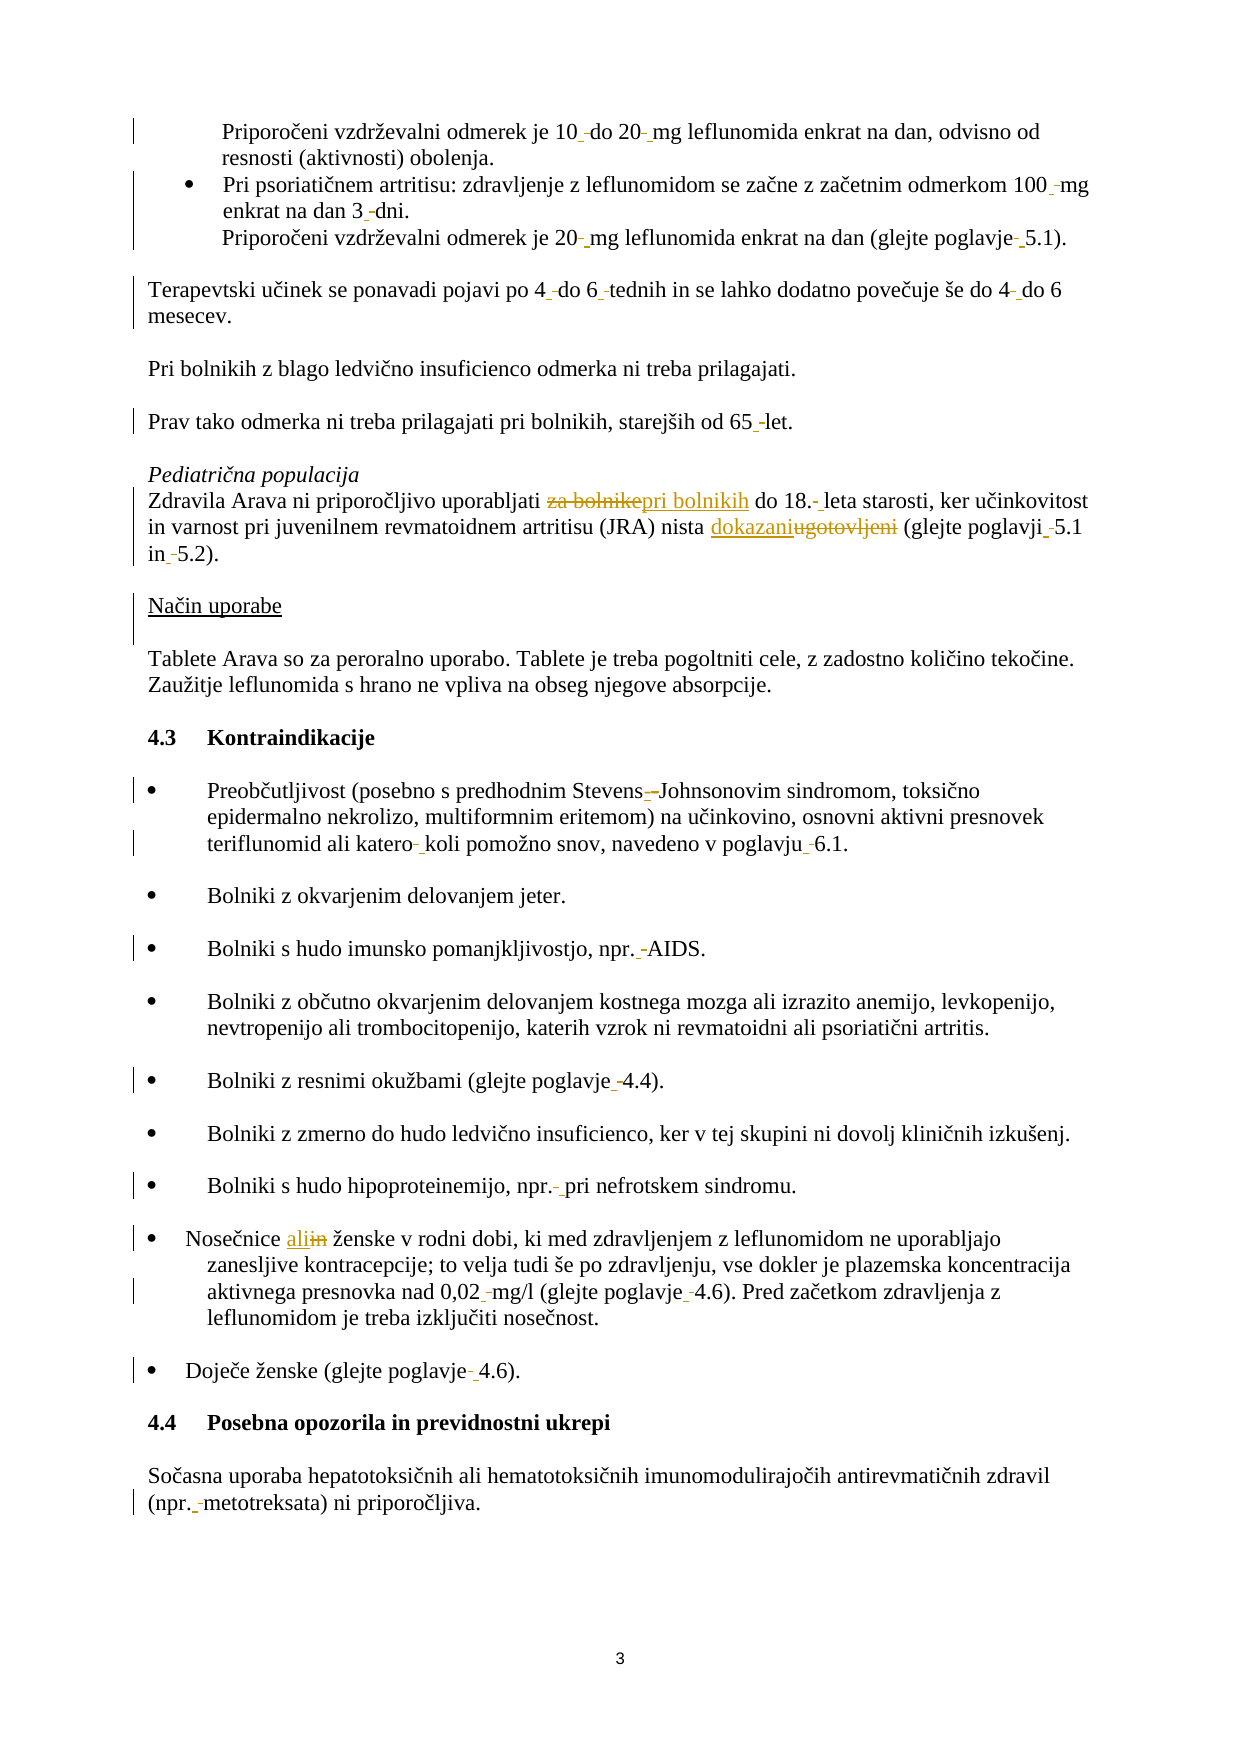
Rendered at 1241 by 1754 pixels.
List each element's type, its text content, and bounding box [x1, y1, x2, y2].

list Pri psoriatičnem artritisu: zdravljenje z leflunomidom se začne z začetnim odmerkom 100mg enkrat na dan 3dni. [185, 171, 1092, 223]
text Način uporabe [148, 592, 1092, 619]
text Prav tako odmerka ni treba prilagajati pri bolnikih, starejših od 65let. [148, 408, 1092, 434]
list Bolniki s hudo imunsko pomanjkljivostjo, npr.AIDS. [148, 935, 1092, 961]
text Tablete Arava so za peroralno uporabo. Tablete je treba pogoltniti cele, z zadostno količino tekočine. Zaužitje leflunomida s hrano ne vpliva na obseg njegove absorpcije. [148, 645, 1092, 698]
text 4.3 Kontraindikacije [148, 724, 1092, 751]
text Priporočeni vzdrževalni odmerek je 10do 20mg leflunomida enkrat na dan, odvisno od resnosti (aktivnosti) obolenja. [222, 118, 1092, 171]
text Pri bolnikih z blago ledvično insuficienco odmerka ni treba prilagajati. [148, 355, 1092, 382]
list Doječe ženske (glejte poglavje4.6). [148, 1357, 1092, 1383]
list Preobčutljivost (posebno s predhodnim StevensJohnsonovim sindromom, toksično epidermalno nekrolizo, multiformnim eritemom) na učinkovino, osnovni aktivni presnovek teriflunomid ali katerokoli pomožno snov, navedeno v poglavju6.1. [148, 777, 1092, 856]
list Bolniki z resnimi okužbami (glejte poglavje4.4). [148, 1067, 1092, 1093]
text Terapevtski učinek se ponavadi pojavi po 4do 6tednih in se lahko dodatno povečuje še do 4do 6mesecev. [148, 276, 1092, 329]
text Pediatrična populacija [148, 461, 1092, 487]
list Bolniki s hudo hipoproteinemijo, npr.pri nefrotskem sindromu. [148, 1172, 1092, 1199]
text 4.4 Posebna opozorila in previdnostni ukrepi [148, 1409, 1092, 1436]
list Bolniki z okvarjenim delovanjem jeter. [148, 882, 1092, 909]
text Priporočeni vzdrževalni odmerek je 20mg leflunomida enkrat na dan (glejte poglavje5.1). [222, 223, 1092, 250]
text Sočasna uporaba hepatotoksičnih ali hematotoksičnih imunomodulirajočih antirevmatičnih zdravil (npr.metotreksata) ni priporočljiva. [148, 1462, 1092, 1515]
list Nosečnice ženske v rodni dobi, ki med zdravljenjem z leflunomidom ne uporabljajo zanesljive kontracepcije; to velja tudi še po zdravljenju, vse dokler je plazemska koncentracija aktivnega presnovka nad 0,02mg/l (glejte poglavje4.6). Pred začetkom zdravljenja z leflunomidom je treba izključiti nosečnost. [148, 1225, 1092, 1330]
text Zdravila Arava ni priporočljivo uporabljati do 18.leta starosti, ker učinkovitost in varnost pri juvenilnem revmatoidnem artritisu (JRA) nista (glejte poglavji5.1 in5.2). [148, 487, 1092, 566]
list Bolniki z občutno okvarjenim delovanjem kostnega mozga ali izrazito anemijo, levkopenijo, nevtropenijo ali trombocitopenijo, katerih vzrok ni revmatoidni ali psoriatični artritis. [148, 988, 1092, 1041]
list Bolniki z zmerno do hudo ledvično insuficienco, ker v tej skupini ni dovolj kliničnih izkušenj. [148, 1119, 1092, 1146]
